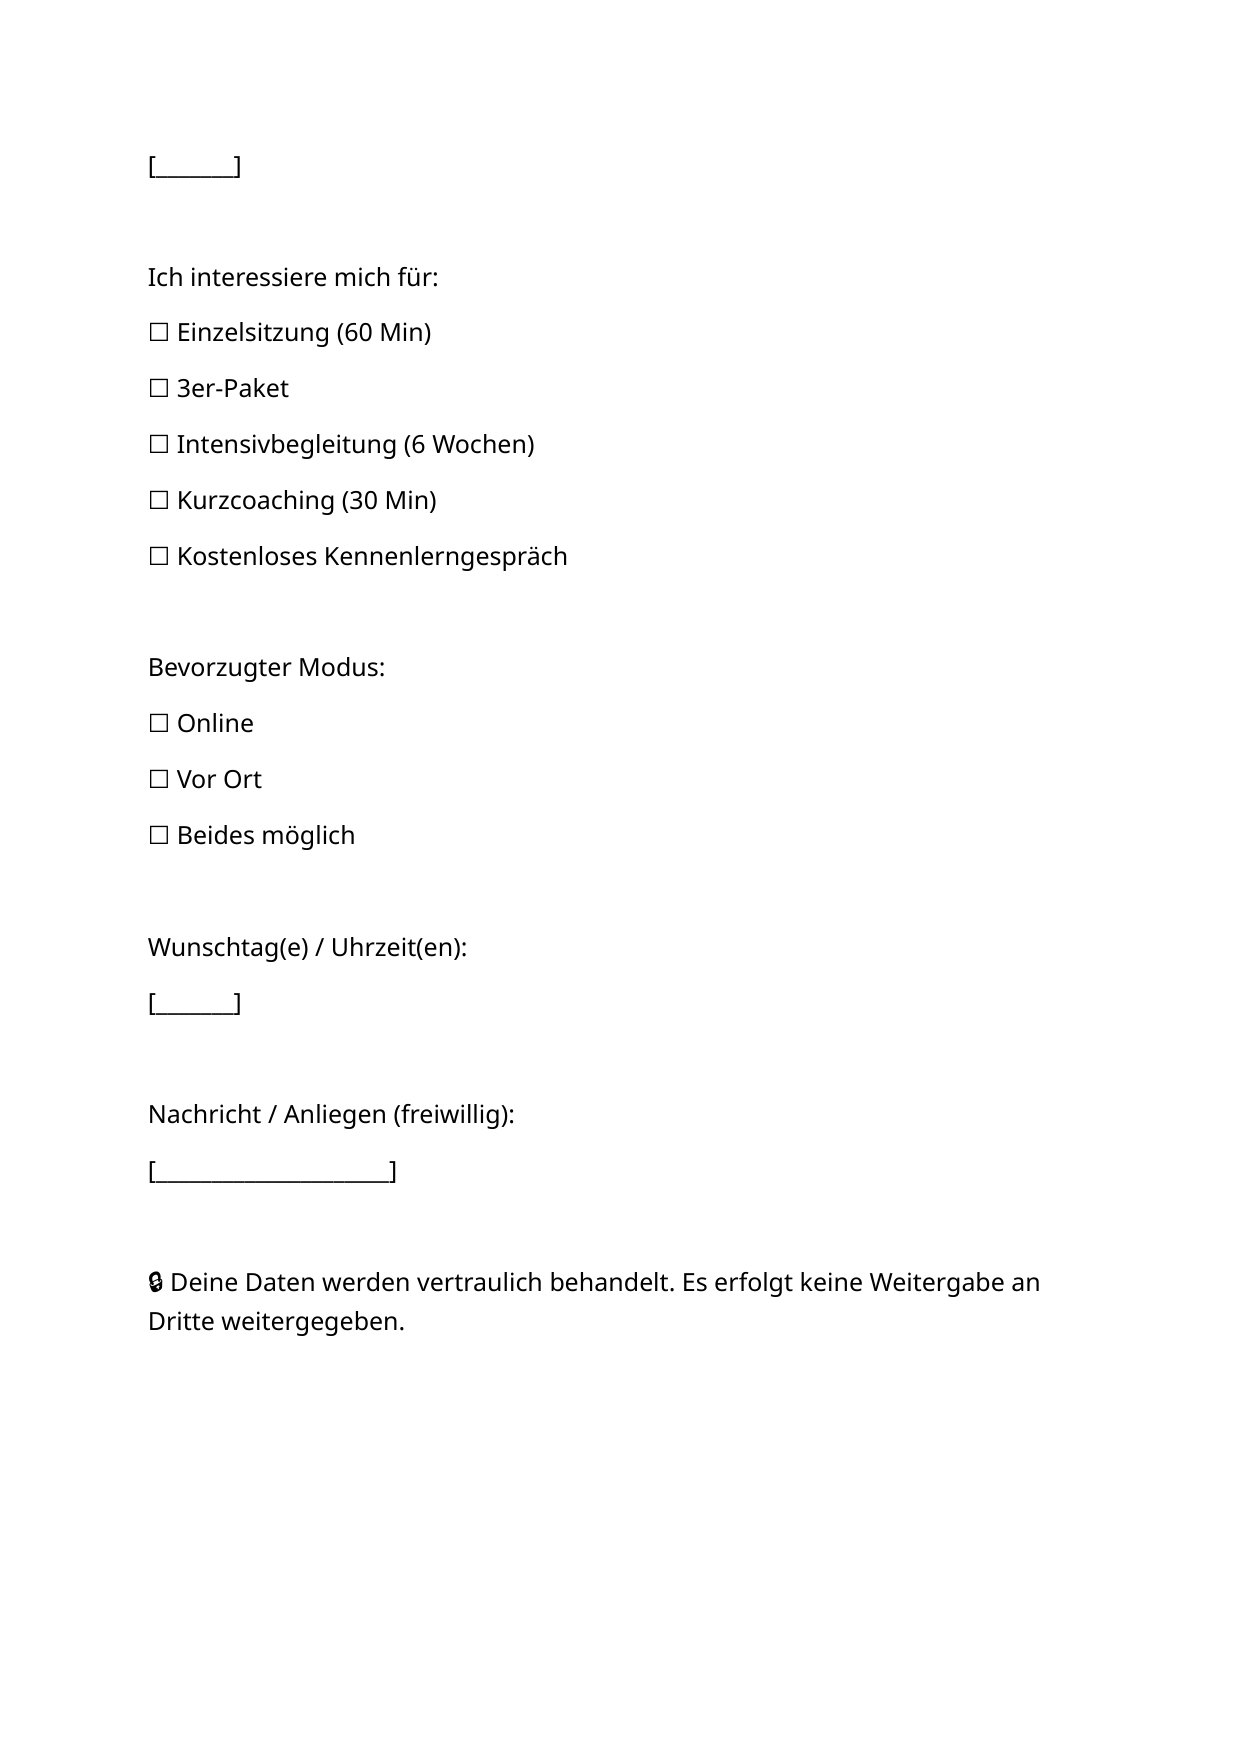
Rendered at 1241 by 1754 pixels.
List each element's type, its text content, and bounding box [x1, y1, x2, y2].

text Deine Daten werden vertraulich behandelt. Es erfolgt keine Weitergabe an Dritte weitergegeben. [148, 1264, 1093, 1337]
text ☐ Vor Ort [148, 762, 1093, 796]
text [_______] [148, 985, 1093, 1019]
text ☐ Kostenloses Kennenlerngespräch [148, 538, 1093, 572]
text ☐ Online [148, 706, 1093, 740]
text Nachricht / Anliegen (freiwillig): [148, 1097, 1093, 1131]
text ☐ Beides möglich [148, 818, 1093, 852]
text ☐ Intensivbegleitung (6 Wochen) [148, 427, 1093, 461]
text Ich interessiere mich für: [148, 259, 1093, 293]
text Wunschtag(e) / Uhrzeit(en): [148, 929, 1093, 963]
text [_______] [148, 148, 1093, 182]
text ☐ 3er-Paket [148, 371, 1093, 405]
text ☐ Kurzcoaching (30 Min) [148, 483, 1093, 517]
text Bevorzugter Modus: [148, 650, 1093, 684]
text [_____________________] [148, 1153, 1093, 1187]
text ☐ Einzelsitzung (60 Min) [148, 315, 1093, 349]
